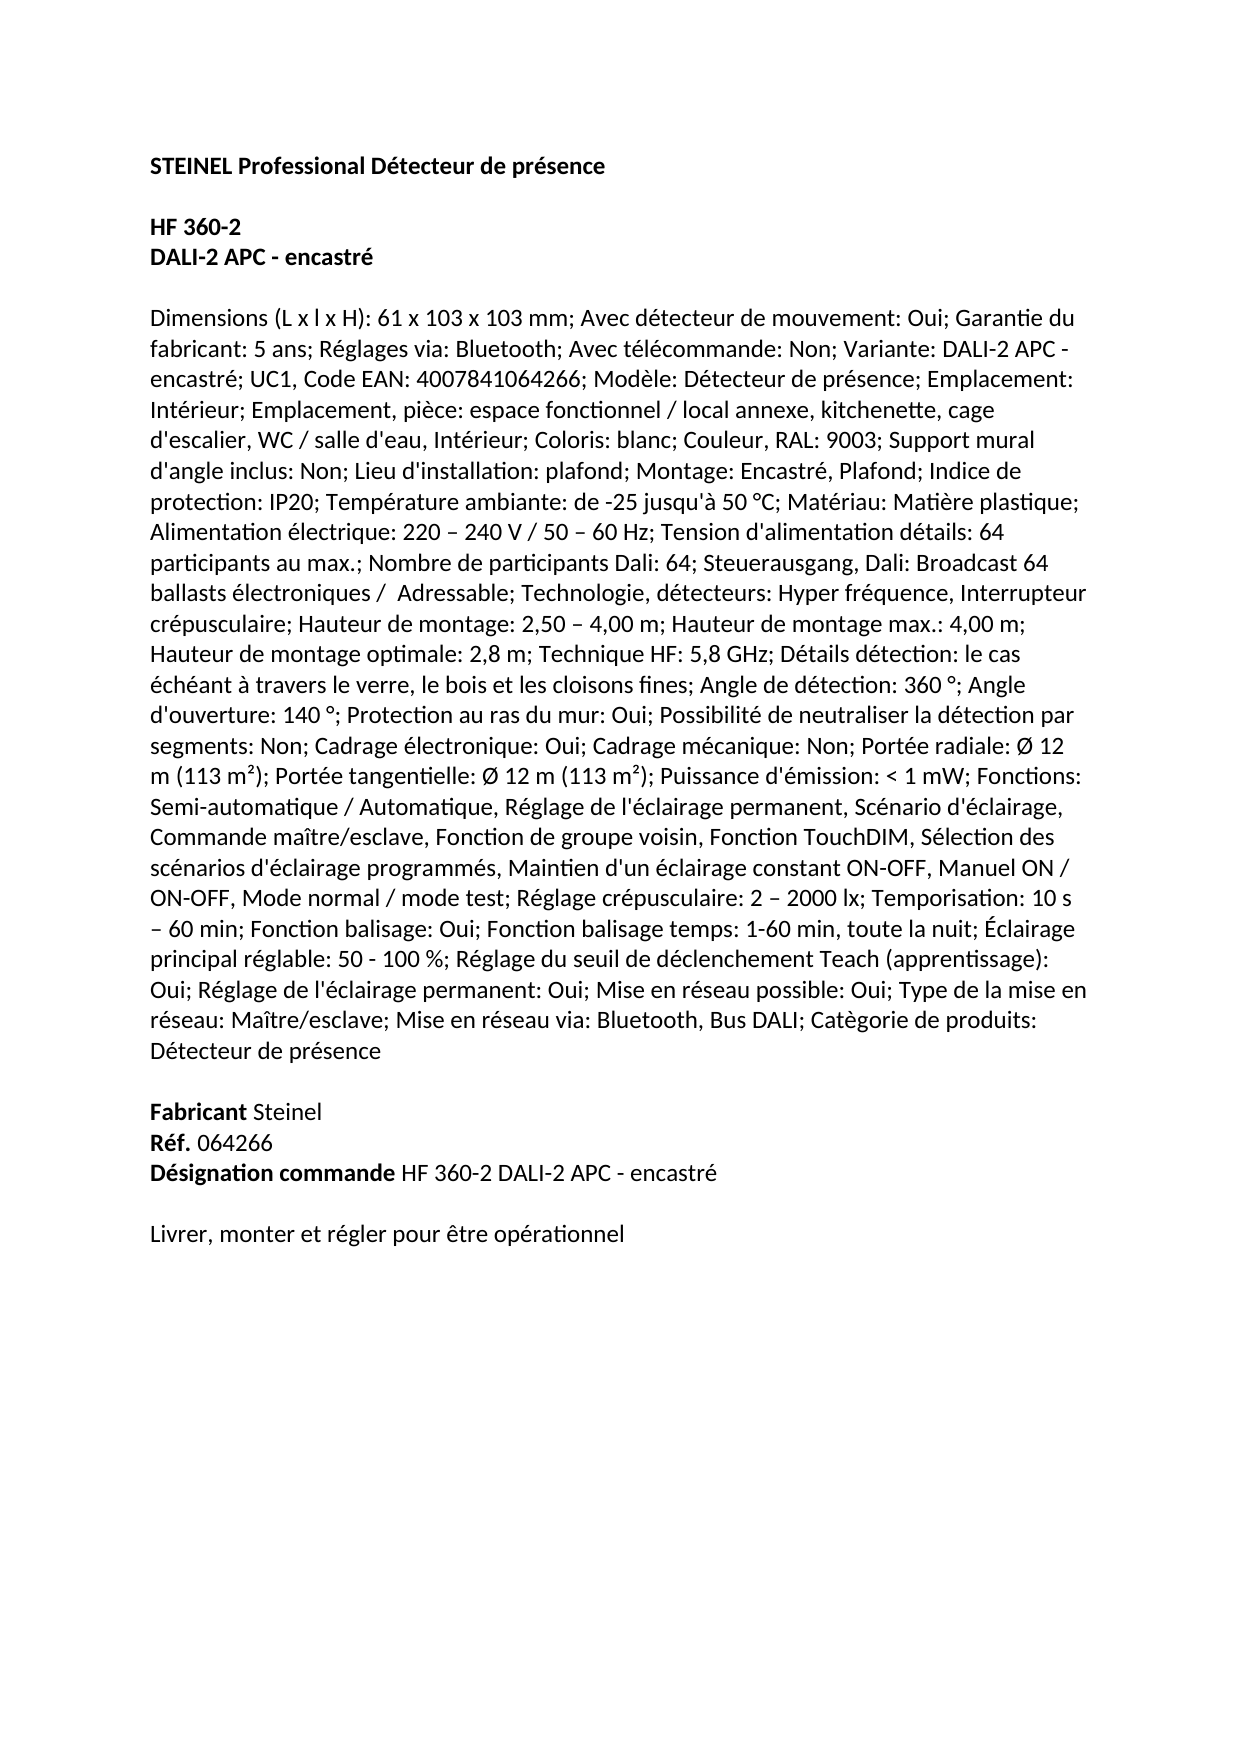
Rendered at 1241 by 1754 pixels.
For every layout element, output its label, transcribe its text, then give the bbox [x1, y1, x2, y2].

text Réf. 064266 [150, 1127, 1090, 1157]
text DALI-2 APC - encastré [150, 242, 1090, 272]
text Dimensions (L x l x H): 61 x 103 x 103 mm; Avec détecteur de mouvement: Oui; Garantie du fabricant: 5 ans; Réglages via: Bluetooth; Avec télécommande: Non; Variante: DALI-2 APC - encastré; UC1, Code EAN: 4007841064266; Modèle: Détecteur de présence; Emplacement: Intérieur; Emplacement, pièce: espace fonctionnel / local annexe, kitchenette, cage d'escalier, WC / salle d'eau, Intérieur; Coloris: blanc; Couleur, RAL: 9003; Support mural d'angle inclus: Non; Lieu d'installation: plafond; Montage: Encastré, Plafond; Indice de protection: IP20; Température ambiante: de -25 jusqu'à 50 °C; Matériau: Matière plastique; Alimentation électrique: 220 – 240 V / 50 – 60 Hz; Tension d'alimentation détails: 64 participants au max.; Nombre de participants Dali: 64; Steuerausgang, Dali: Broadcast 64 ballasts électroniques / Adressable; Technologie, détecteurs: Hyper fréquence, Interrupteur crépusculaire; Hauteur de montage: 2,50 – 4,00 m; Hauteur de montage max.: 4,00 m; Hauteur de montage optimale: 2,8 m; Technique HF: 5,8 GHz; Détails détection: le cas échéant à travers le verre, le bois et les cloisons fines; Angle de détection: 360 °; Angle d'ouverture: 140 °; Protection au ras du mur: Oui; Possibilité de neutraliser la détection par segments: Non; Cadrage électronique: Oui; Cadrage mécanique: Non; Portée radiale: Ø 12 m (113 m²); Portée tangentielle: Ø 12 m (113 m²); Puissance d'émission: < 1 mW; Fonctions: Semi-automatique / Automatique, Réglage de l'éclairage permanent, Scénario d'éclairage, Commande maître/esclave, Fonction de groupe voisin, Fonction TouchDIM, Sélection des scénarios d'éclairage programmés, Maintien d'un éclairage constant ON-OFF, Manuel ON / ON-OFF, Mode normal / mode test; Réglage crépusculaire: 2 – 2000 lx; Temporisation: 10 s – 60 min; Fonction balisage: Oui; Fonction balisage temps: 1-60 min, toute la nuit; Éclairage principal réglable: 50 - 100 %; Réglage du seuil de déclenchement Teach (apprentissage): Oui; Réglage de l'éclairage permanent: Oui; Mise en réseau possible: Oui; Type de la mise en réseau: Maître/esclave; Mise en réseau via: Bluetooth, Bus DALI; Catègorie de produits: Détecteur de présence [150, 303, 1090, 1066]
text STEINEL Professional Détecteur de présence [150, 150, 1090, 181]
text Fabricant Steinel [150, 1096, 1090, 1127]
text Livrer, monter et régler pour être opérationnel [150, 1218, 1090, 1249]
text Désignation commande HF 360-2 DALI-2 APC - encastré [150, 1157, 1090, 1188]
text HF 360-2 [150, 211, 1090, 242]
